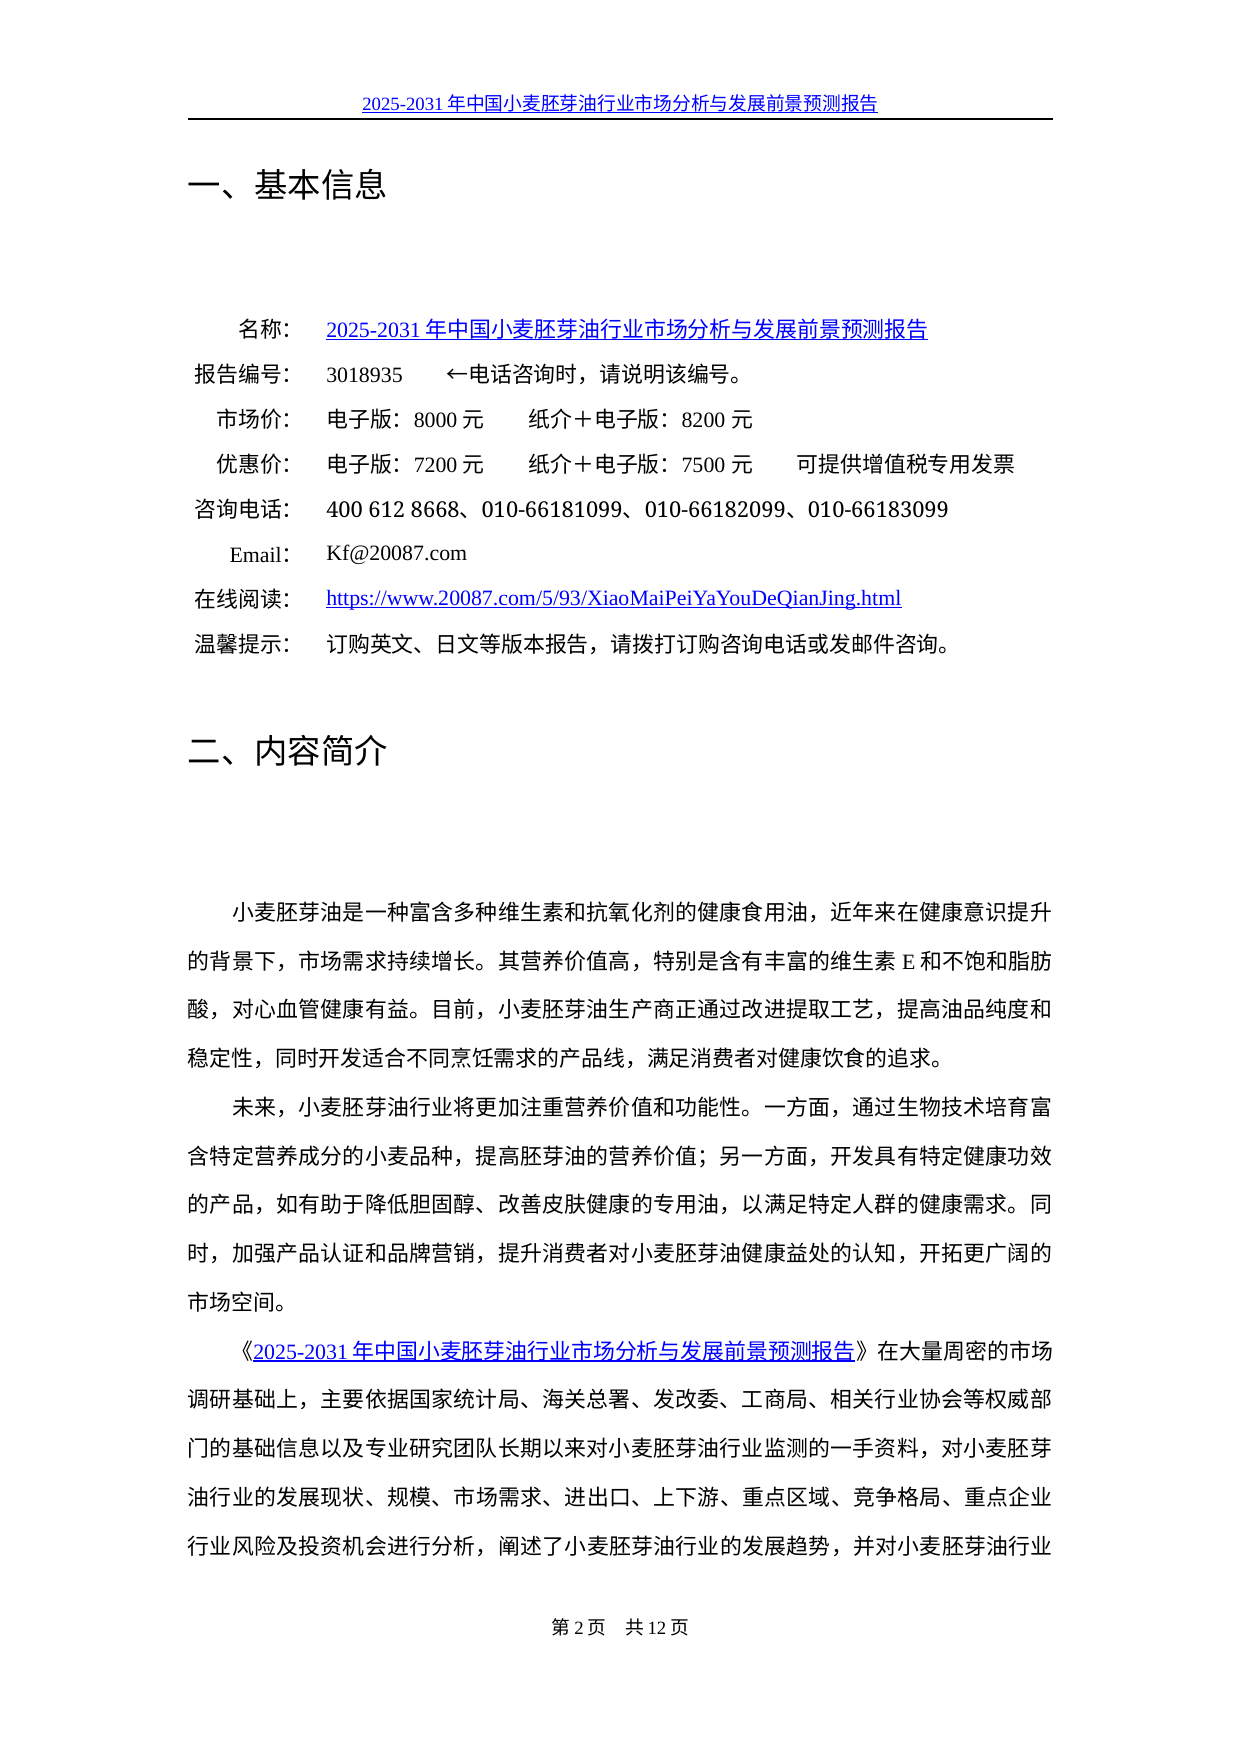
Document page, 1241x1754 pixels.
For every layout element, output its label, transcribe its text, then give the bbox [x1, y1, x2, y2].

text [187, 894, 1053, 1561]
table_cell 订购英文、日文等版本报告，请拨打订购咨询电话或发邮件咨询。 [315, 627, 1073, 672]
table_cell [315, 582, 1073, 627]
table_cell 400 612 8668、010-66181099、010-66182099、010-66183099 [315, 492, 1073, 537]
table_cell 市场价： [167, 402, 315, 447]
table_header 2025-2031年中国小麦胚芽油行业市场分析与发展前景预测报告 [315, 312, 1073, 357]
table_cell Kf@20087.com [315, 537, 1073, 582]
title 一、基本信息 [187, 150, 1053, 215]
table_cell 电子版：8000 元 纸介＋电子版：8200 元 [315, 402, 1073, 447]
table_cell 咨询电话： [167, 492, 315, 537]
title 二、内容简介 [187, 717, 1053, 782]
table_header 名称： [167, 312, 315, 357]
table_cell 报告编号： [167, 357, 315, 402]
table_cell 电子版：7200 元 纸介＋电子版：7500 元 可提供增值税专用发票 [315, 447, 1073, 492]
table_cell Email： [167, 537, 315, 582]
table_cell 温馨提示： [167, 627, 315, 672]
table_cell 3018935 ←电话咨询时，请说明该编号。 [315, 357, 1073, 402]
table_cell 在线阅读： [167, 582, 315, 627]
table_cell 优惠价： [167, 447, 315, 492]
